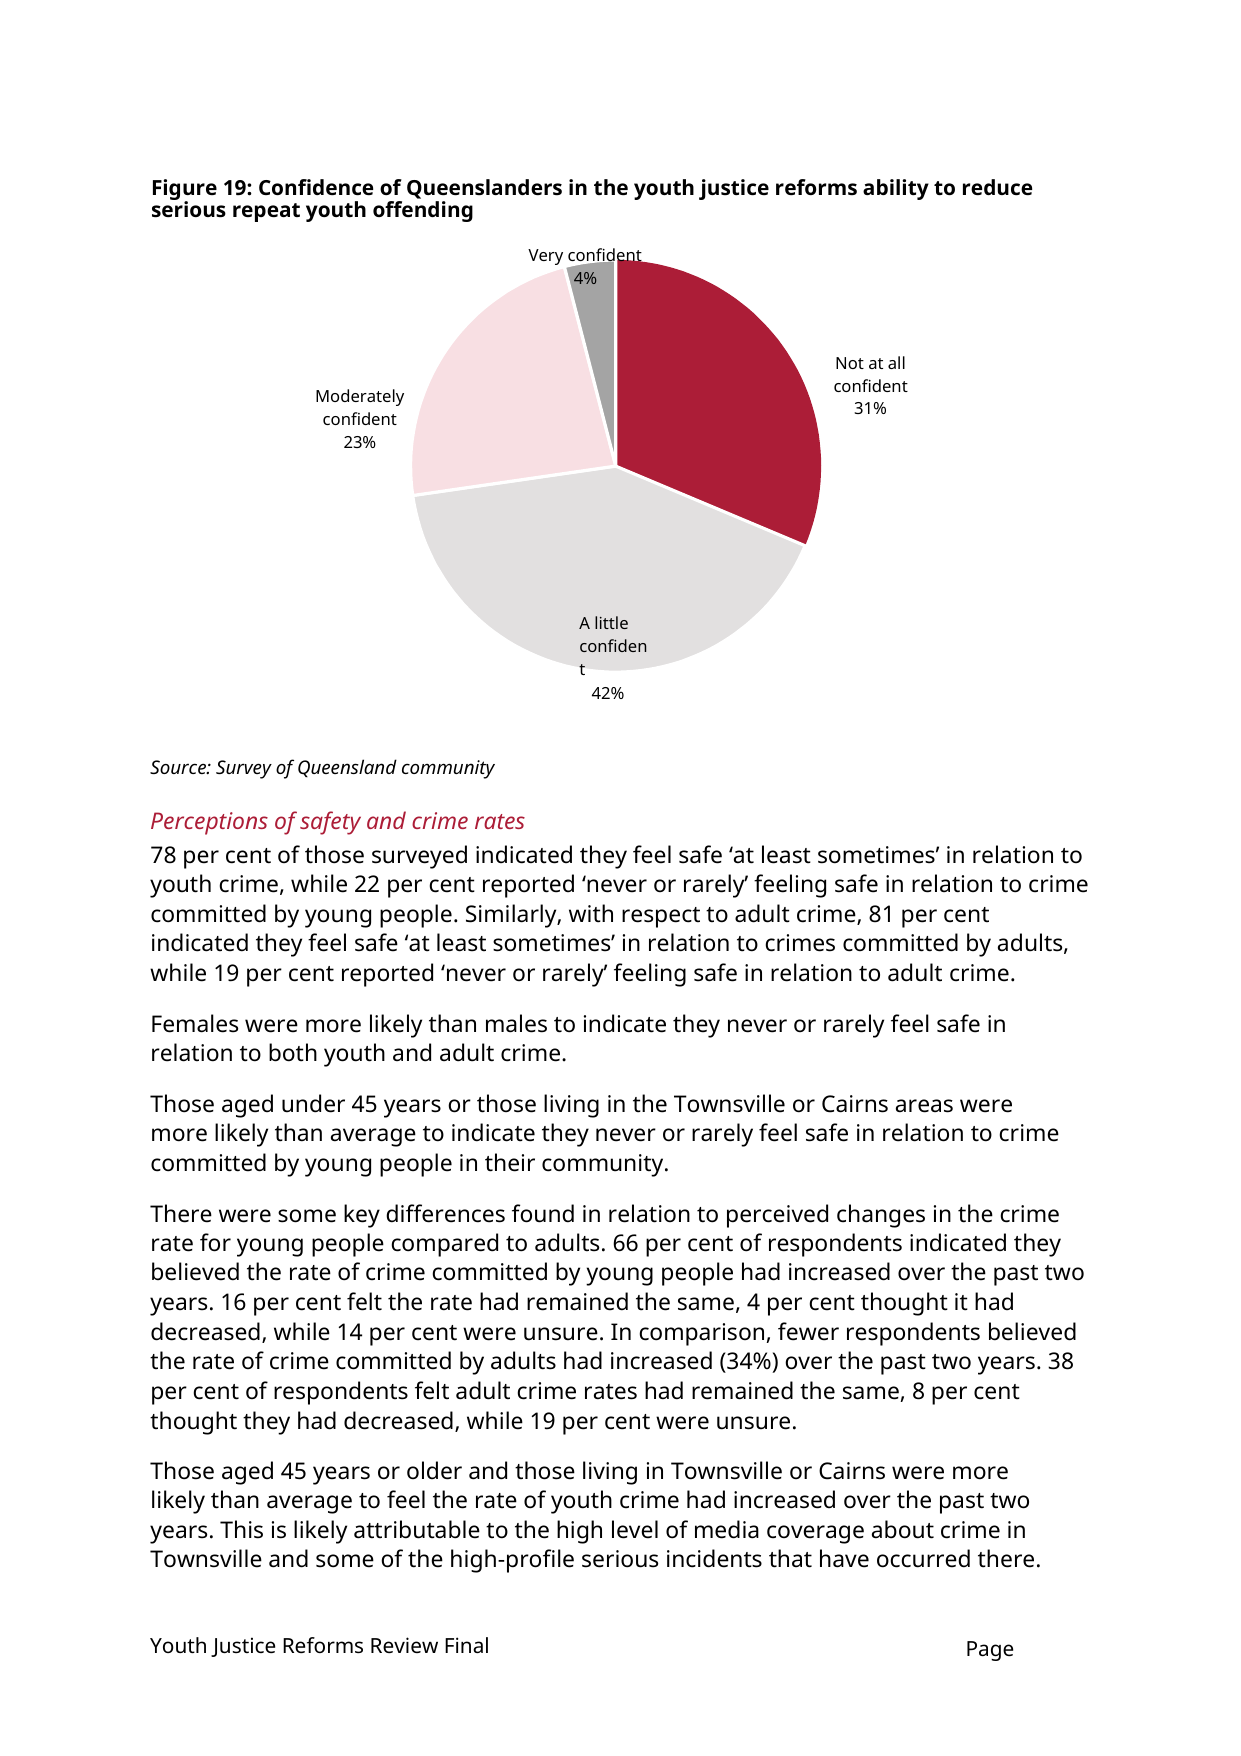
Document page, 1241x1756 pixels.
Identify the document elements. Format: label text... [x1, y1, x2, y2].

text 31% [797, 397, 944, 420]
text Not at all confident [797, 351, 944, 397]
text A little confident [579, 612, 652, 680]
text 4% [137, 266, 1033, 289]
text Those aged 45 years or older and those living in Townsville or Cairns were more likely than average to feel the rate of youth crime had increased over the past two years. This is likely attributable to the high level of media coverage about crime in Townsville and some of the high-profile serious incidents that have occurred there. [150, 1456, 1068, 1574]
text 23% [278, 431, 441, 453]
text There were some key differences found in relation to perceived changes in the crime rate for young people compared to adults. 66 per cent of respondents indicated they believed the rate of crime committed by young people had increased over the past two years. 16 per cent felt the rate had remained the same, 4 per cent thought it had decreased, while 14 per cent were unsure. In comparison, fewer respondents believed the rate of crime committed by adults had increased (34%) over the past two years. 38 per cent of respondents felt adult crime rates had remained the same, 8 per cent thought they had decreased, while 19 per cent were unsure. [150, 1198, 1088, 1436]
text 42% [591, 682, 1153, 704]
text Source: Survey of Queensland community [150, 754, 1153, 779]
text Females were more likely than males to indicate they never or rarely feel safe in relation to both youth and adult crime. [150, 1009, 1064, 1068]
text Those aged under 45 years or those living in the Townsville or Cairns areas were more likely than average to indicate they never or rarely feel safe in relation to crime committed by young people in their community. [150, 1089, 1077, 1178]
text Very confident [137, 243, 1033, 266]
text Moderately confident [278, 385, 441, 431]
text Perceptions of safety and crime rates [150, 804, 1153, 836]
text Figure 19: Confidence of Queenslanders in the youth justice reforms ability to reduce serious repeat youth offending [151, 177, 1073, 223]
text 78 per cent of those surveyed indicated they feel safe ‘at least sometimes’ in relation to youth crime, while 22 per cent reported ‘never or rarely’ feeling safe in relation to crime committed by young people. Similarly, with respect to adult crime, 81 per cent indicated they feel safe ‘at least sometimes’ in relation to crimes committed by adults, while 19 per cent reported ‘never or rarely’ feeling safe in relation to adult crime. [150, 840, 1091, 988]
